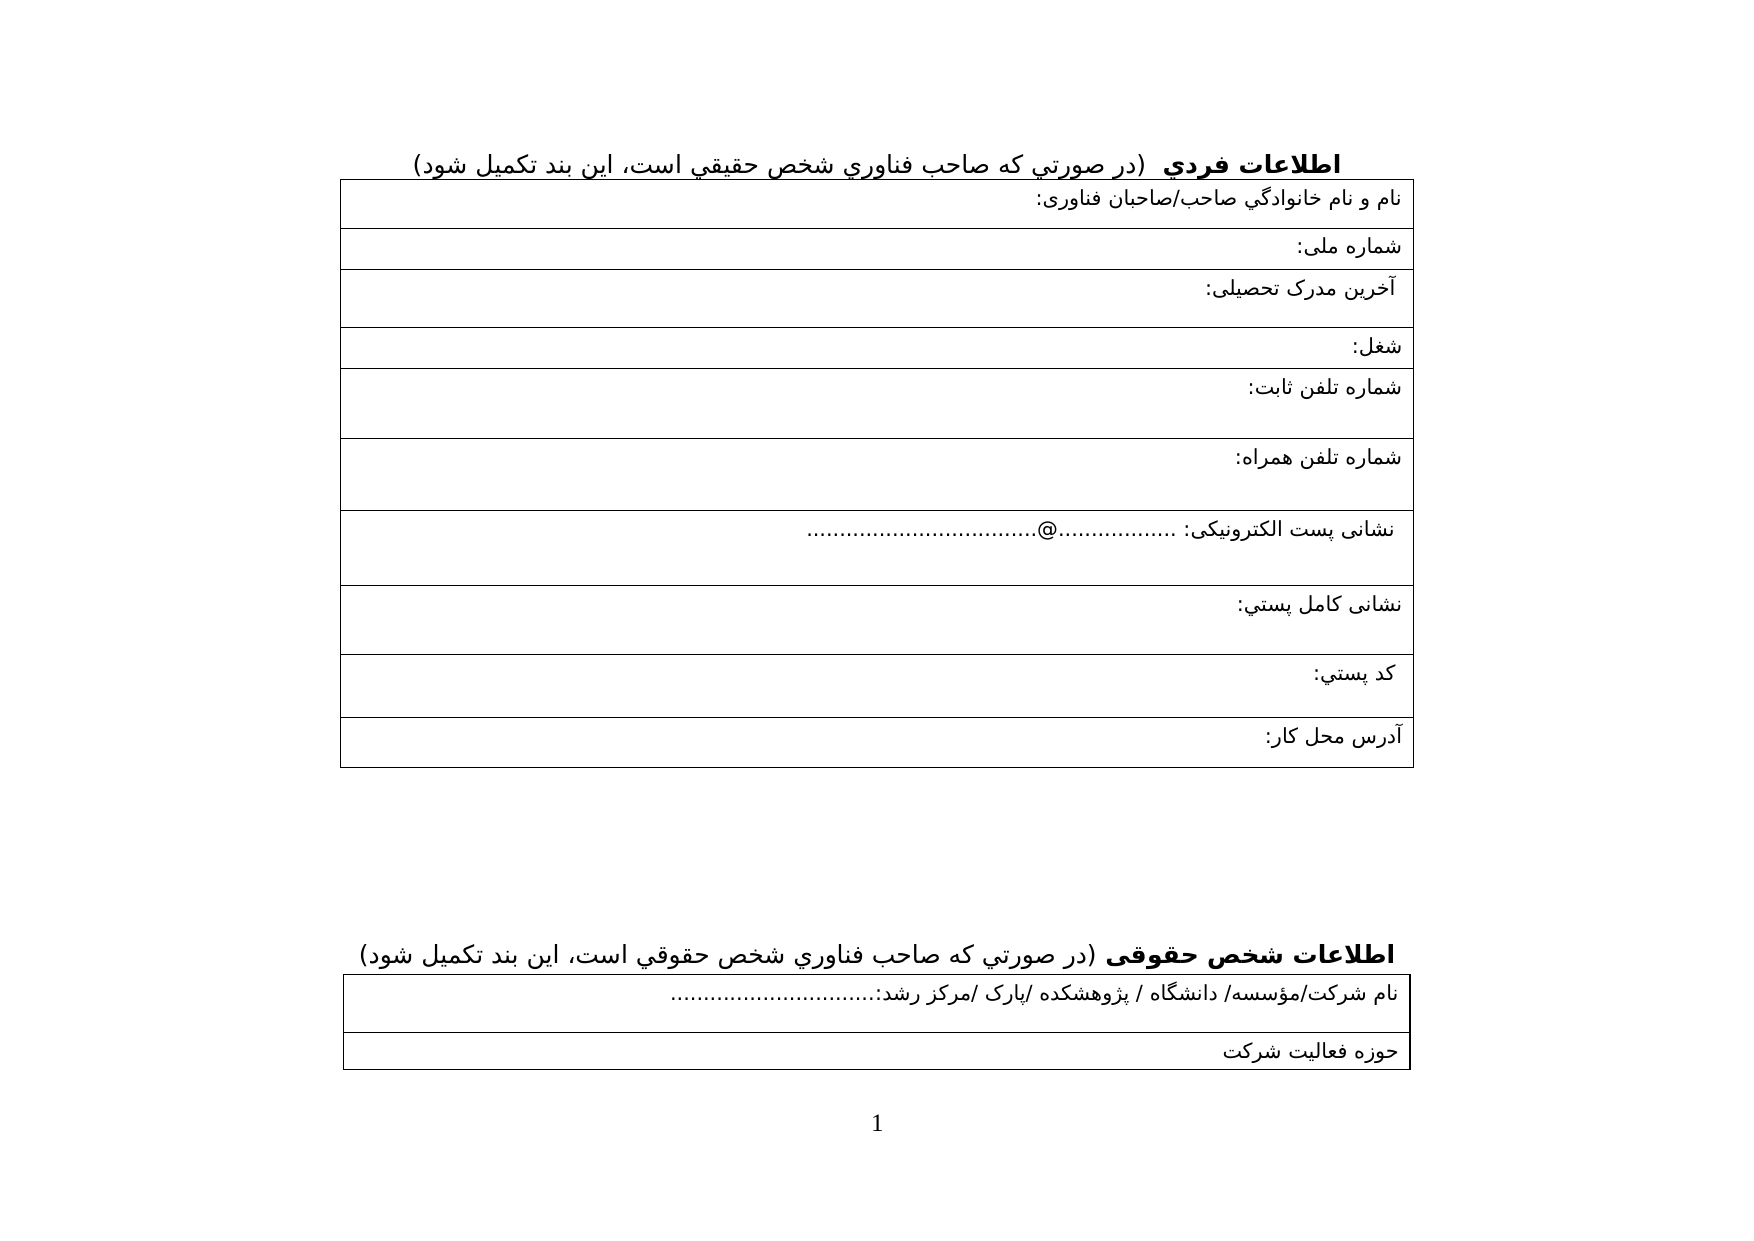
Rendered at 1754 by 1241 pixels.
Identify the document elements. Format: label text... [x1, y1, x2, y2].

table_cell نشانی كامل پستي: [341, 586, 1413, 654]
table_cell شماره ملی: [341, 229, 1413, 269]
table_cell شماره تلفن ثابت: [341, 369, 1413, 438]
table_cell شماره تلفن همراه: [341, 439, 1413, 509]
table_cell آخرین مدرک تحصیلی: [341, 270, 1413, 327]
table_cell كد پستي: [341, 655, 1413, 717]
table_cell آدرس محل کار: [341, 718, 1413, 767]
text اطلاعات فردي (در صورتي كه صاحب فناوري شخص حقيقي است، اين بند تكميل شود) [150, 150, 1604, 179]
table_header نام شركت/مؤسسه/ دانشگاه / پژوهشکده /پارک /مرکز رشد:............................... [344, 975, 1409, 1032]
table_header نام و نام خانوادگي صاحب/صاحبان فناوری: [341, 180, 1413, 228]
table_cell شغل: [341, 328, 1413, 368]
table_cell حوزه فعالیت شرکت [344, 1033, 1409, 1069]
text اطلاعات شخص حقوقی (در صورتي كه صاحب فناوري شخص حقوقي است، اين بند تكميل شود) [150, 940, 1604, 969]
table_cell نشانی پست الکترونیکی: ..................@................................... [341, 511, 1413, 584]
